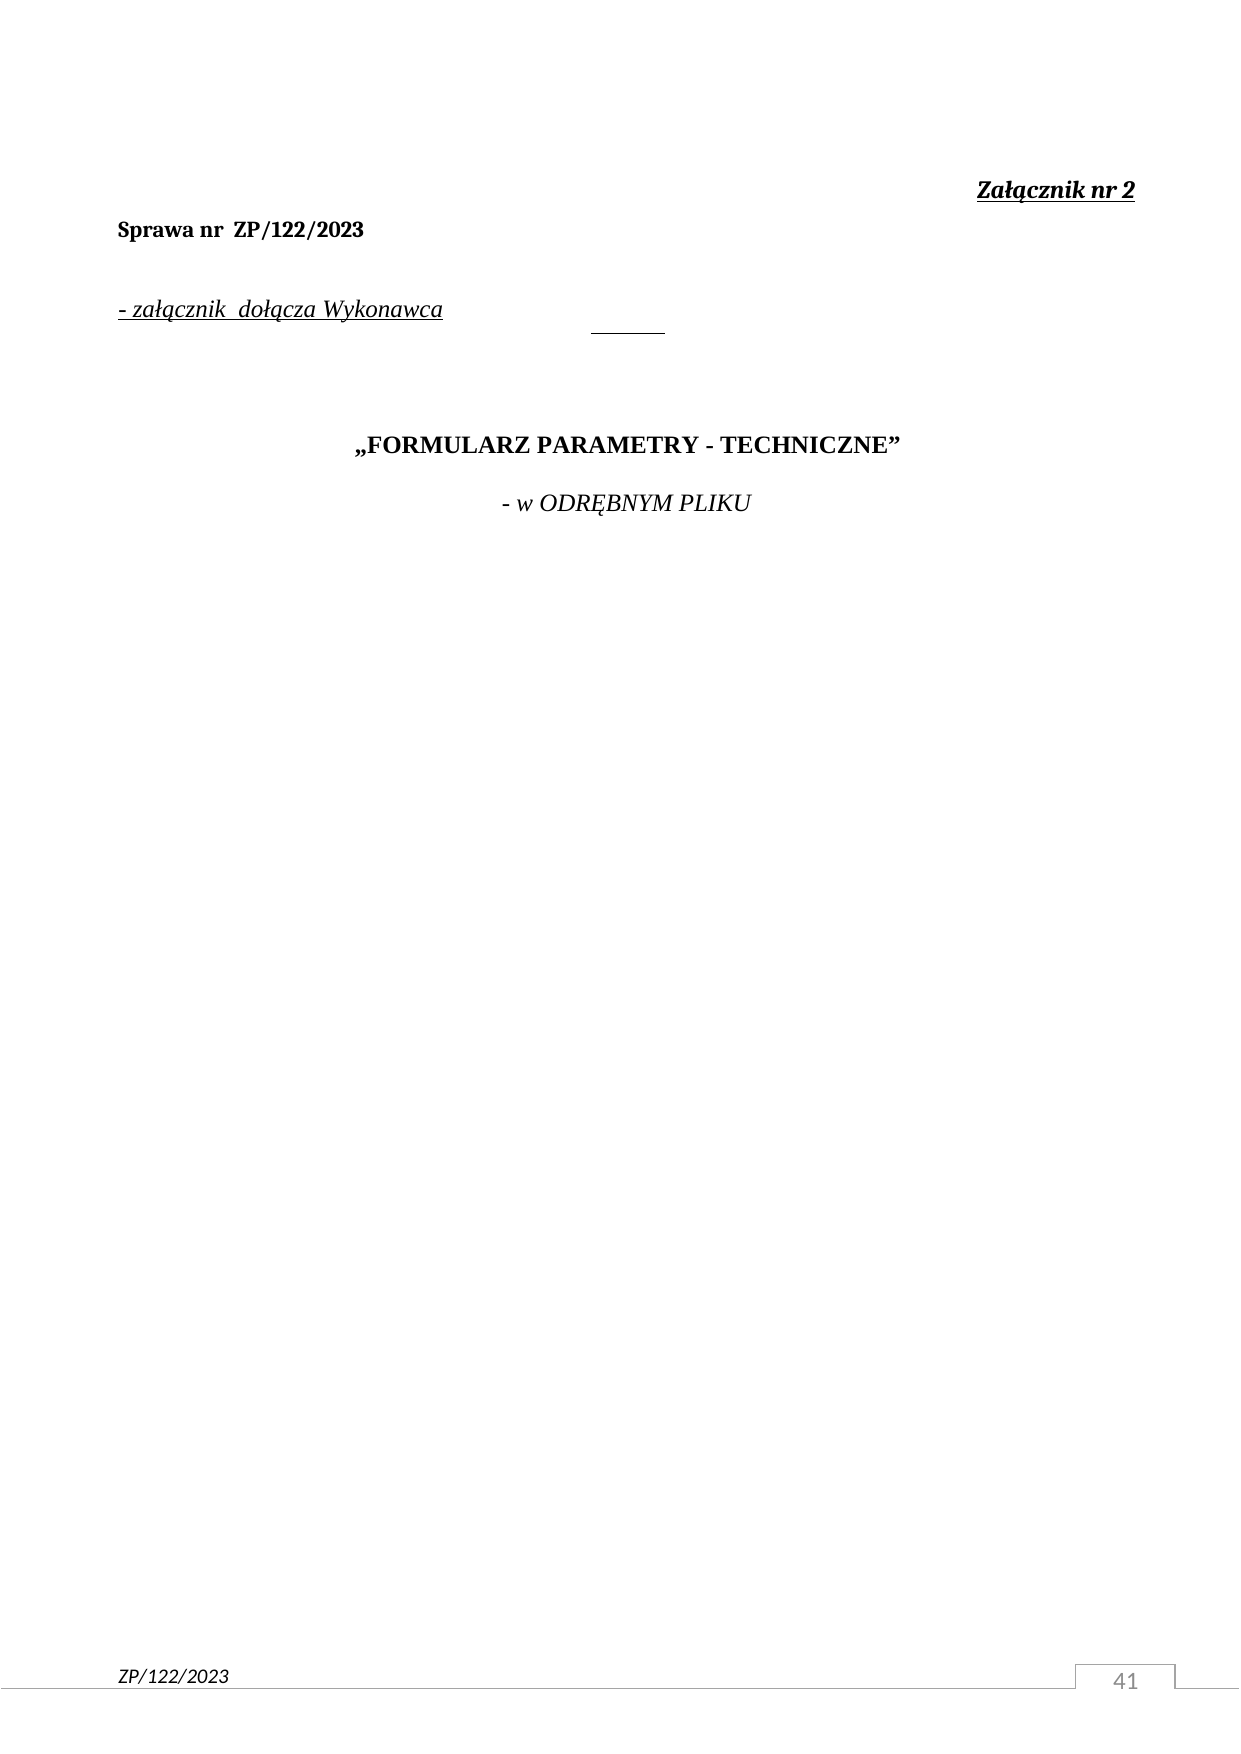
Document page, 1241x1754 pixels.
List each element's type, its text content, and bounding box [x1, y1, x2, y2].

text - załącznik dołącza Wykonawca [118, 294, 1137, 323]
text Załącznik nr 2 [118, 176, 1137, 205]
text - w ODRĘBNYM PLIKU [118, 488, 1137, 517]
text „FORMULARZ PARAMETRY - TECHNICZNE” [118, 431, 1137, 459]
text Sprawa nr ZP/122/2023 [118, 217, 1137, 243]
